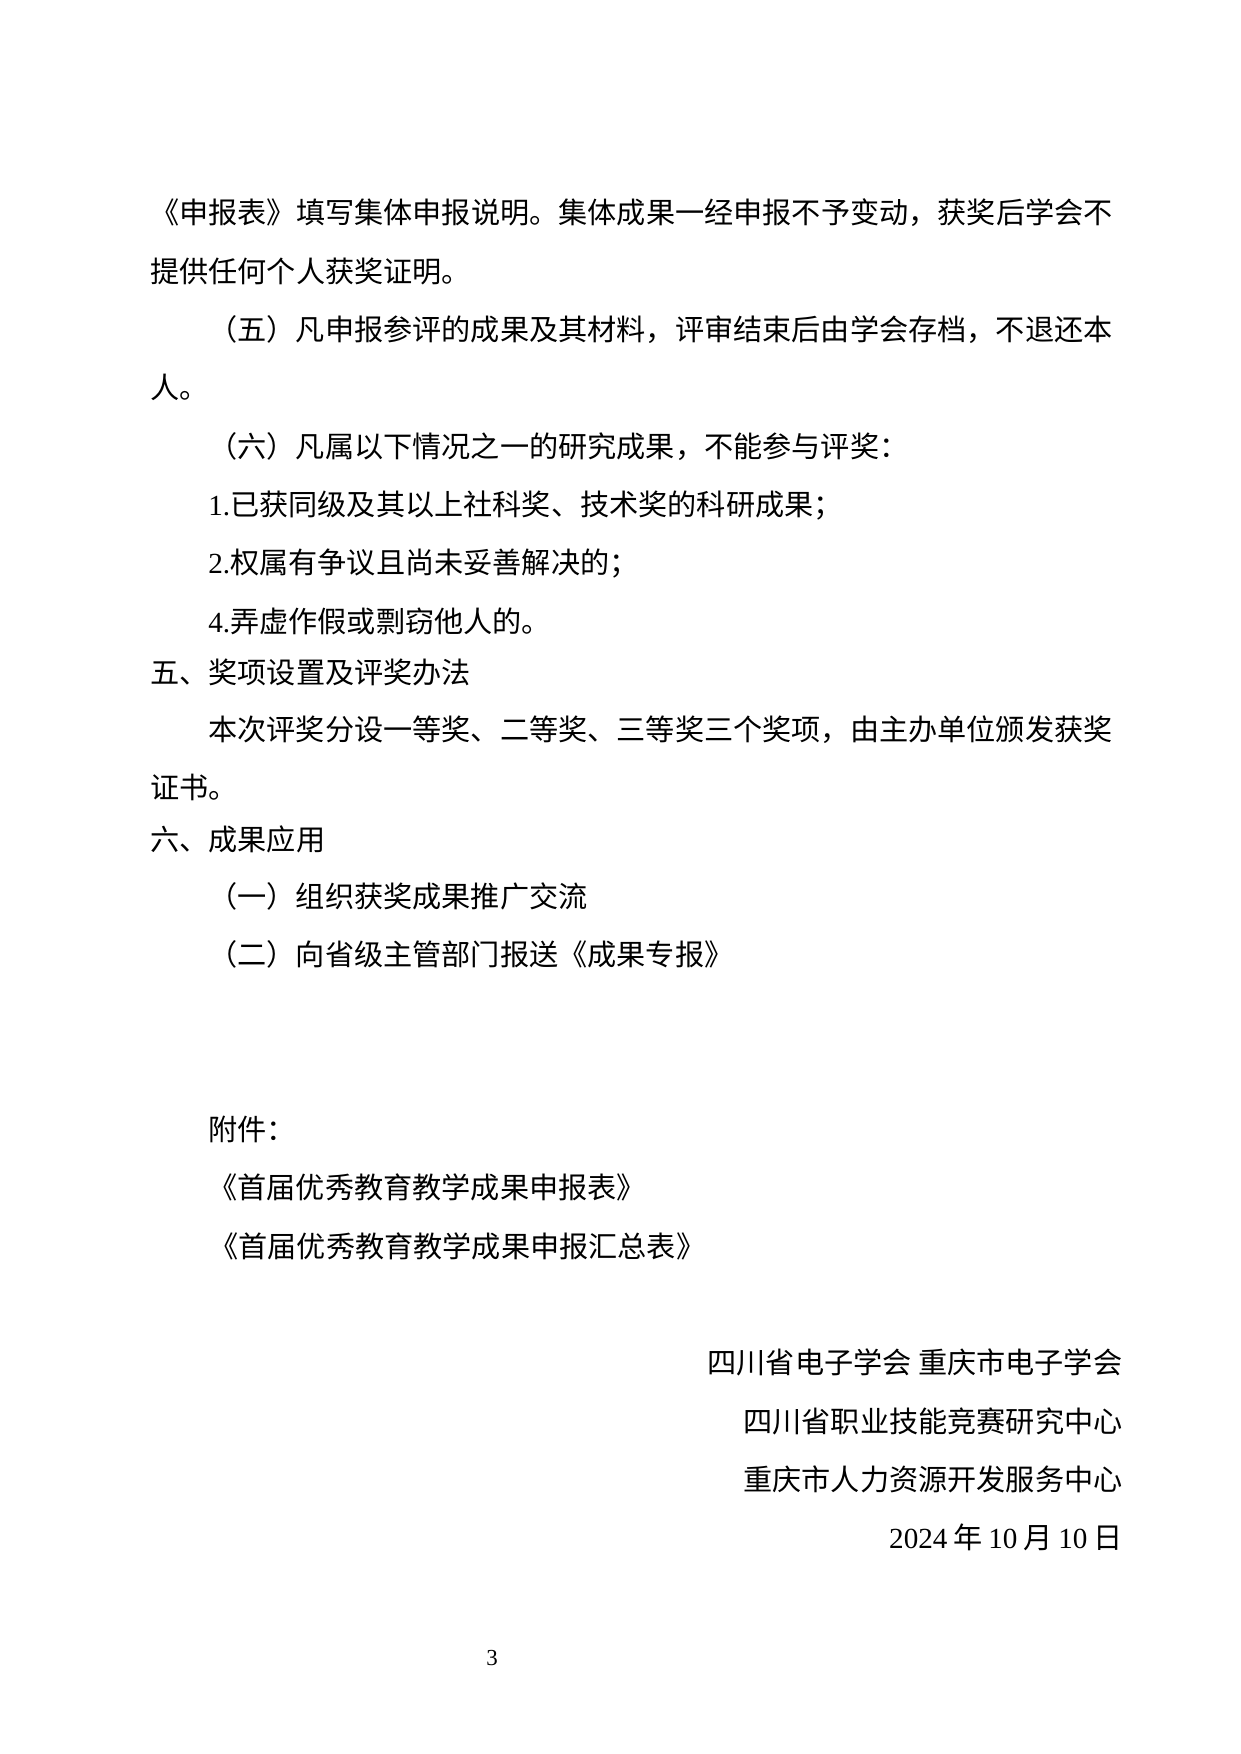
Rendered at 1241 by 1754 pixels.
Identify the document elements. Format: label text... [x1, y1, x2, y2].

text 本次评奖分设一等奖、二等奖、三等奖三个奖项，由主办单位颁发获奖证书。 [150, 694, 1122, 811]
text （二）向省级主管部门报送《成果专报》 [150, 919, 1122, 977]
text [150, 177, 1122, 294]
text 1.已获同级及其以上社科奖、技术奖的科研成果； [150, 469, 1122, 527]
text 《首届优秀教育教学成果申报汇总表》 [150, 1211, 1122, 1269]
text 2024年10月10日 [150, 1502, 1122, 1561]
text （六）凡属以下情况之一的研究成果，不能参与评奖： [150, 411, 1122, 469]
text 4.弄虚作假或剽窃他人的。 [150, 586, 1122, 644]
text 2.权属有争议且尚未妥善解决的； [150, 527, 1122, 586]
text （五）凡申报参评的成果及其材料，评审结束后由学会存档，不退还本人。 [150, 294, 1122, 411]
text 四川省电子学会 重庆市电子学会 [150, 1327, 1122, 1386]
text （一）组织获奖成果推广交流 [150, 861, 1122, 919]
text 六、成果应用 [150, 811, 1122, 861]
text 四川省职业技能竞赛研究中心 [150, 1386, 1122, 1444]
text 五、奖项设置及评奖办法 [150, 644, 1122, 694]
text 附件： [150, 1094, 1122, 1152]
text 《首届优秀教育教学成果申报表》 [150, 1152, 1122, 1211]
text 重庆市人力资源开发服务中心 [150, 1444, 1122, 1502]
